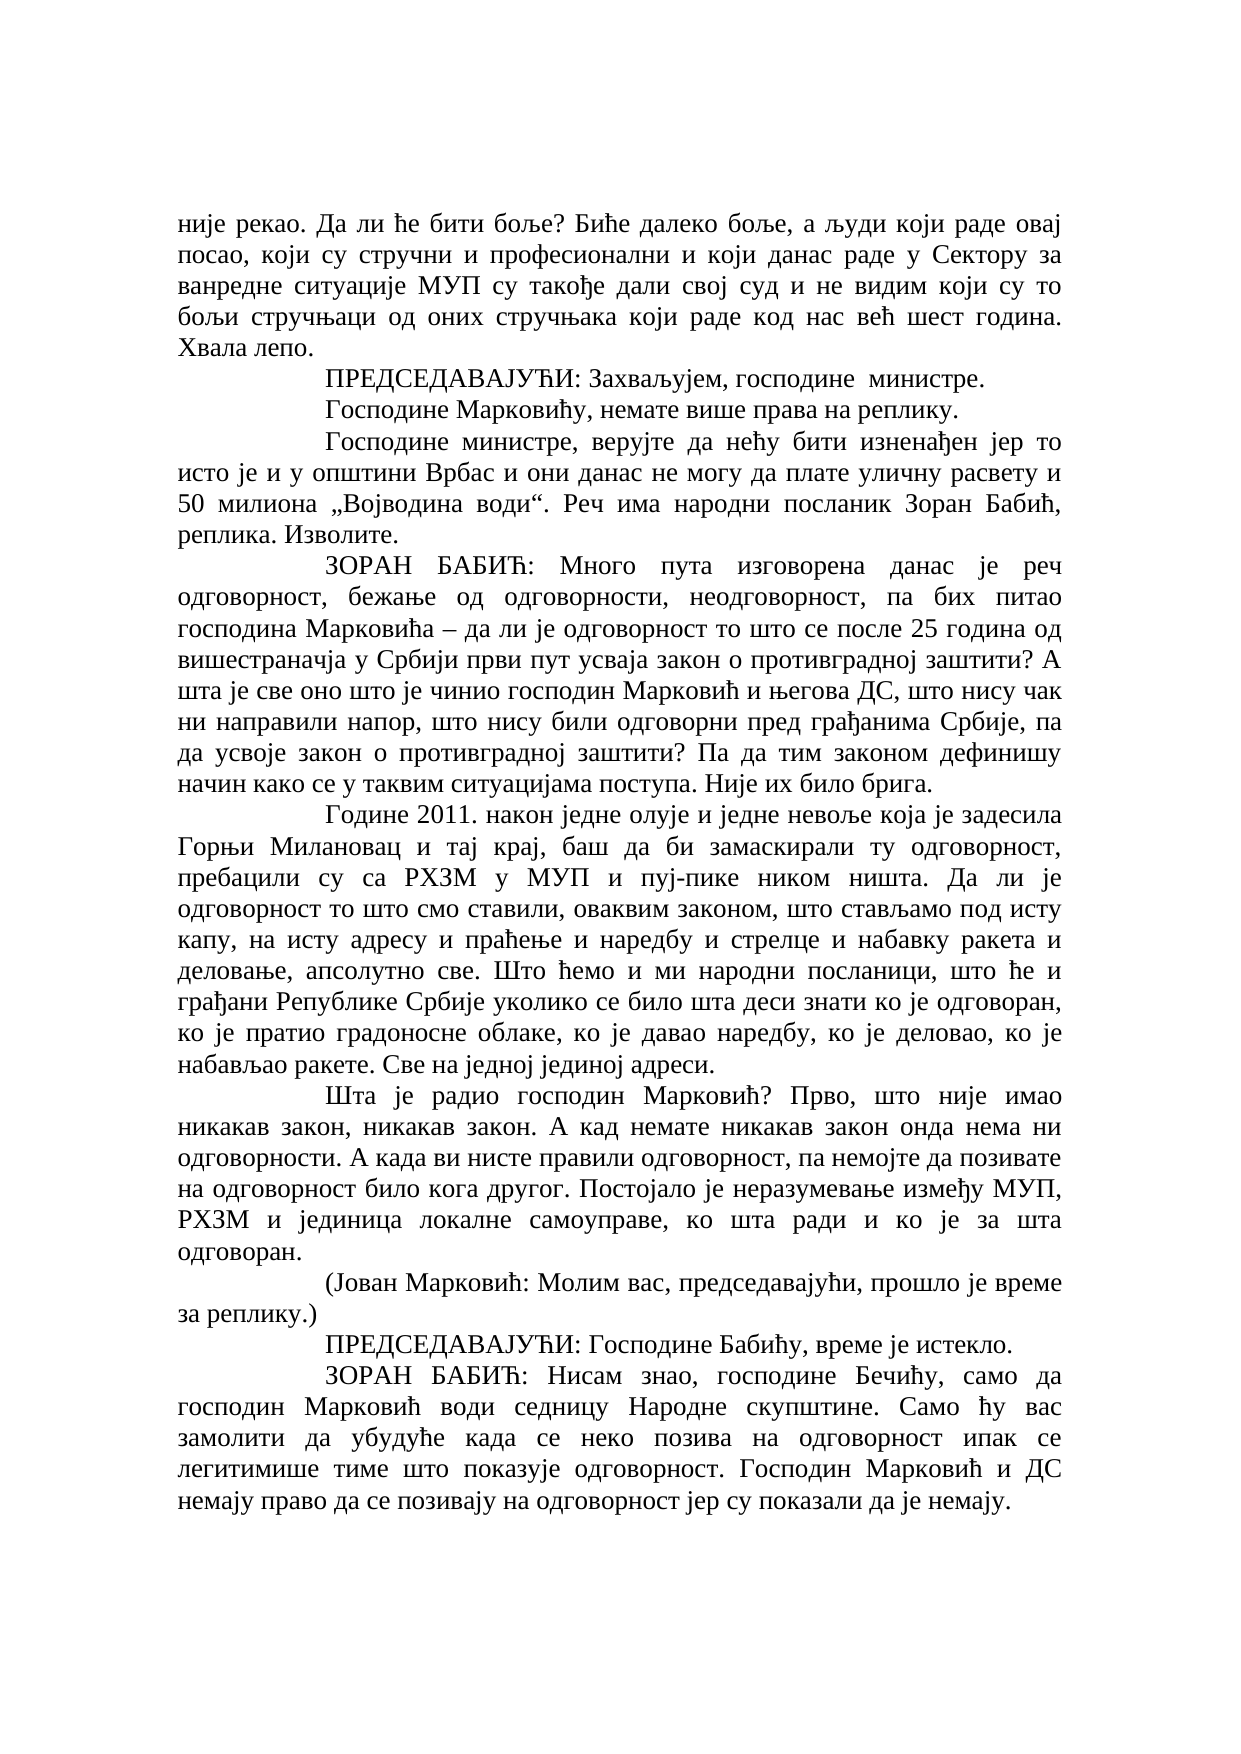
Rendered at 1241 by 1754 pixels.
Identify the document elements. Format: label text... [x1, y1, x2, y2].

text Године 2011. након једне олује и једне невоље која је задесила Горњи Милановац и тај крај, баш да би замаскирали ту одговорност, пребацили су са РХЗМ у МУП и пуј-пике ником ништа. Да ли је одговорност то што смо ставили, оваквим законом, што стављамо под исту капу, на исту адресу и праћење и наредбу и стрелце и набавку ракета и деловање, апсолутно све. Што ћемо и ми народни посланици, што ће и грађани Републике Србије уколико се било шта деси знати ко је одговоран, ко је пратио градоносне облаке, ко је давао наредбу, ко је деловао, ко је набављао ракете. Све на једној јединој адреси. [177, 798, 1063, 1079]
text ПРЕДСЕДАВАЈУЋИ: Господине Бабићу, време је истекло. [177, 1328, 1063, 1359]
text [177, 207, 1063, 362]
text (Јован Марковић: Молим вас, председавајући, прошло је време за реплику.) [177, 1266, 1063, 1328]
text ЗОРАН БАБИЋ: Много пута изговорена данас је реч одговорност, бежање од одговорности, неодговорност, па бих питао господина Марковића – да ли је одговорност то што се после 25 година од вишестраначја у Србији први пут усваја закон о противградној заштити? А шта је све оно што је чинио господин Марковић и његова ДС, што нису чак ни направили напор, што нису били одговорни пред грађанима Србије, па да усвоје закон о противградној заштити? Па да тим законом дефинишу начин како се у таквим ситуацијама поступа. Није их било брига. [177, 549, 1063, 798]
text ЗОРАН БАБИЋ: Нисам знао, господине Бечићу, само да господин Марковић води седницу Народне скупштине. Само ћу вас замолити да убудуће када се неко позива на одговорност ипак се легитимише тиме што показује одговорност. Господин Марковић и ДС немају право да се позивају на одговорност јер су показали да је немају. [177, 1359, 1063, 1515]
text Господине министре, верујте да нећу бити изненађен јер то исто је и у општини Врбас и они данас не могу да плате уличну расвету и 50 милиона „Војводина води“. Реч има народни посланик Зоран Бабић, реплика. Изволите. [177, 425, 1063, 549]
text Шта је радио господин Марковић? Прво, што није имао никакав закон, никакав закон. А кад немате никакав закон онда нема ни одговорности. А када ви нисте правили одговорност, па немојте да позивате на одговорност било кога другог. Постојало је неразумевање између МУП, РХЗМ и јединица локалне самоуправе, ко шта ради и ко је за шта одговоран. [177, 1079, 1063, 1266]
text Господине Марковићу, немате више права на реплику. [177, 394, 1063, 425]
text ПРЕДСЕДАВАЈУЋИ: Захваљујем, господине министре. [177, 362, 1063, 394]
